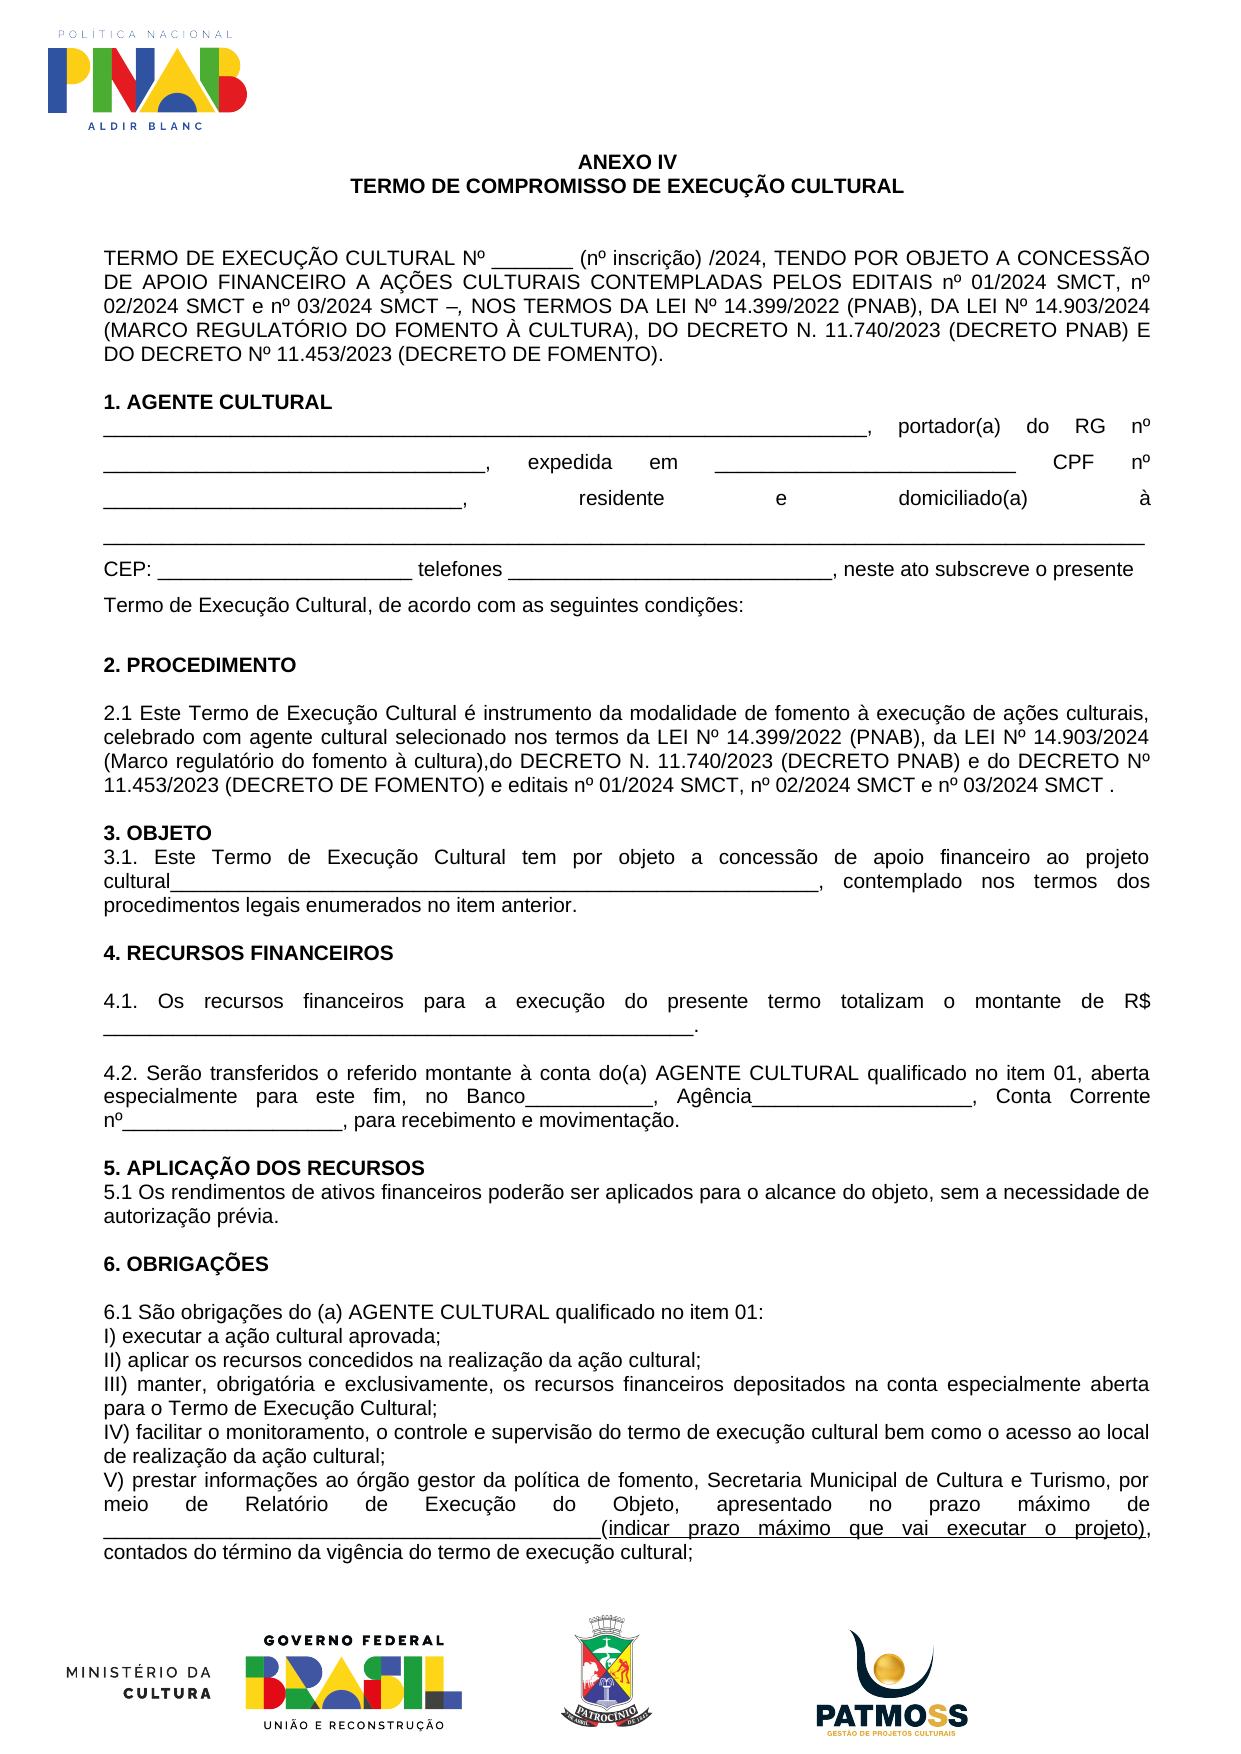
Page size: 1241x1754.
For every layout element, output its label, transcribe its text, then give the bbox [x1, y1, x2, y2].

text Termo de Execução Cultural, de acordo com as seguintes condições: [103, 593, 1151, 617]
text IV) facilitar o monitoramento, o controle e supervisão do termo de execução cultural bem como o acesso ao local de realização da ação cultural; [103, 1420, 1151, 1468]
text 3.1. Este Termo de Execução Cultural tem por objeto a concessão de apoio financeiro ao projeto cultural________________________________________________________, contemplado nos termos dos procedimentos legais enumerados no item anterior. [103, 845, 1151, 917]
picture [560, 1615, 653, 1727]
text 6.1 São obrigações do (a) AGENTE CULTURAL qualificado no item 01: [103, 1300, 1151, 1324]
text 5. APLICAÇÃO DOS RECURSOS [103, 1156, 1151, 1180]
text 6. OBRIGAÇÕES [103, 1252, 1151, 1276]
picture [816, 1629, 968, 1736]
text 3. OBJETO [103, 821, 1151, 845]
text 4. RECURSOS FINANCEIROS [103, 941, 1151, 964]
text 4.2. Serão transferidos o referido montante à conta do(a) AGENTE CULTURAL qualificado no item 01, aberta especialmente para este fim, no Banco___________, Agência___________________, Conta Corrente nº___________________, para recebimento e movimentação. [103, 1060, 1151, 1132]
text 4.1. Os recursos financeiros para a execução do presente termo totalizam o montante de R$ ___________________________________________________. [103, 988, 1151, 1036]
picture [0, 12, 489, 1754]
text TERMO DE COMPROMISSO DE EXECUÇÃO CULTURAL [103, 174, 1151, 198]
text __________________________________________________________________, portador(a) do RG nº _________________________________, expedida em __________________________ CPF nº _______________________________, residente e domiciliado(a) à __________________________________________________________________________________________CEP: ______________________ telefones ____________________________, neste ato subscreve o presente [103, 413, 1151, 581]
text 2. PROCEDIMENTO [103, 653, 1151, 677]
text II) aplicar os recursos concedidos na realização da ação cultural; [103, 1348, 1151, 1372]
text ANEXO IV [103, 150, 1151, 174]
text 5.1 Os rendimentos de ativos financeiros poderão ser aplicados para o alcance do objeto, sem a necessidade de autorização prévia. [103, 1180, 1151, 1228]
text TERMO DE EXECUÇÃO CULTURAL Nº _______ (nº inscrição) /2024, TENDO POR OBJETO A CONCESSÃO DE APOIO FINANCEIRO A AÇÕES CULTURAIS CONTEMPLADAS PELOS EDITAIS nº 01/2024 SMCT, nº 02/2024 SMCT e nº 03/2024 SMCT –, NOS TERMOS DA LEI Nº 14.399/2022 (PNAB), DA LEI Nº 14.903/2024 (MARCO REGULATÓRIO DO FOMENTO À CULTURA), DO DECRETO N. 11.740/2023 (DECRETO PNAB) E DO DECRETO Nº 11.453/2023 (DECRETO DE FOMENTO). [103, 246, 1151, 366]
text I) executar a ação cultural aprovada; [103, 1324, 1151, 1348]
text V) prestar informações ao órgão gestor da política de fomento, Secretaria Municipal de Cultura e Turismo, por meio de Relatório de Execução do Objeto, apresentado no prazo máximo de ___________________________________________(indicar prazo máximo que vai executar o projeto), contados do término da vigência do termo de execução cultural; [103, 1468, 1151, 1563]
text 1. AGENTE CULTURAL [103, 389, 1151, 413]
text 2.1 Este Termo de Execução Cultural é instrumento da modalidade de fomento à execução de ações culturais, celebrado com agente cultural selecionado nos termos da LEI Nº 14.399/2022 (PNAB), da LEI Nº 14.903/2024 (Marco regulatório do fomento à cultura),do DECRETO N. 11.740/2023 (DECRETO PNAB) e do DECRETO Nº 11.453/2023 (DECRETO DE FOMENTO) e editais nº 01/2024 SMCT, nº 02/2024 SMCT e nº 03/2024 SMCT . [103, 701, 1151, 797]
text III) manter, obrigatória e exclusivamente, os recursos financeiros depositados na conta especialmente aberta para o Termo de Execução Cultural; [103, 1372, 1151, 1420]
